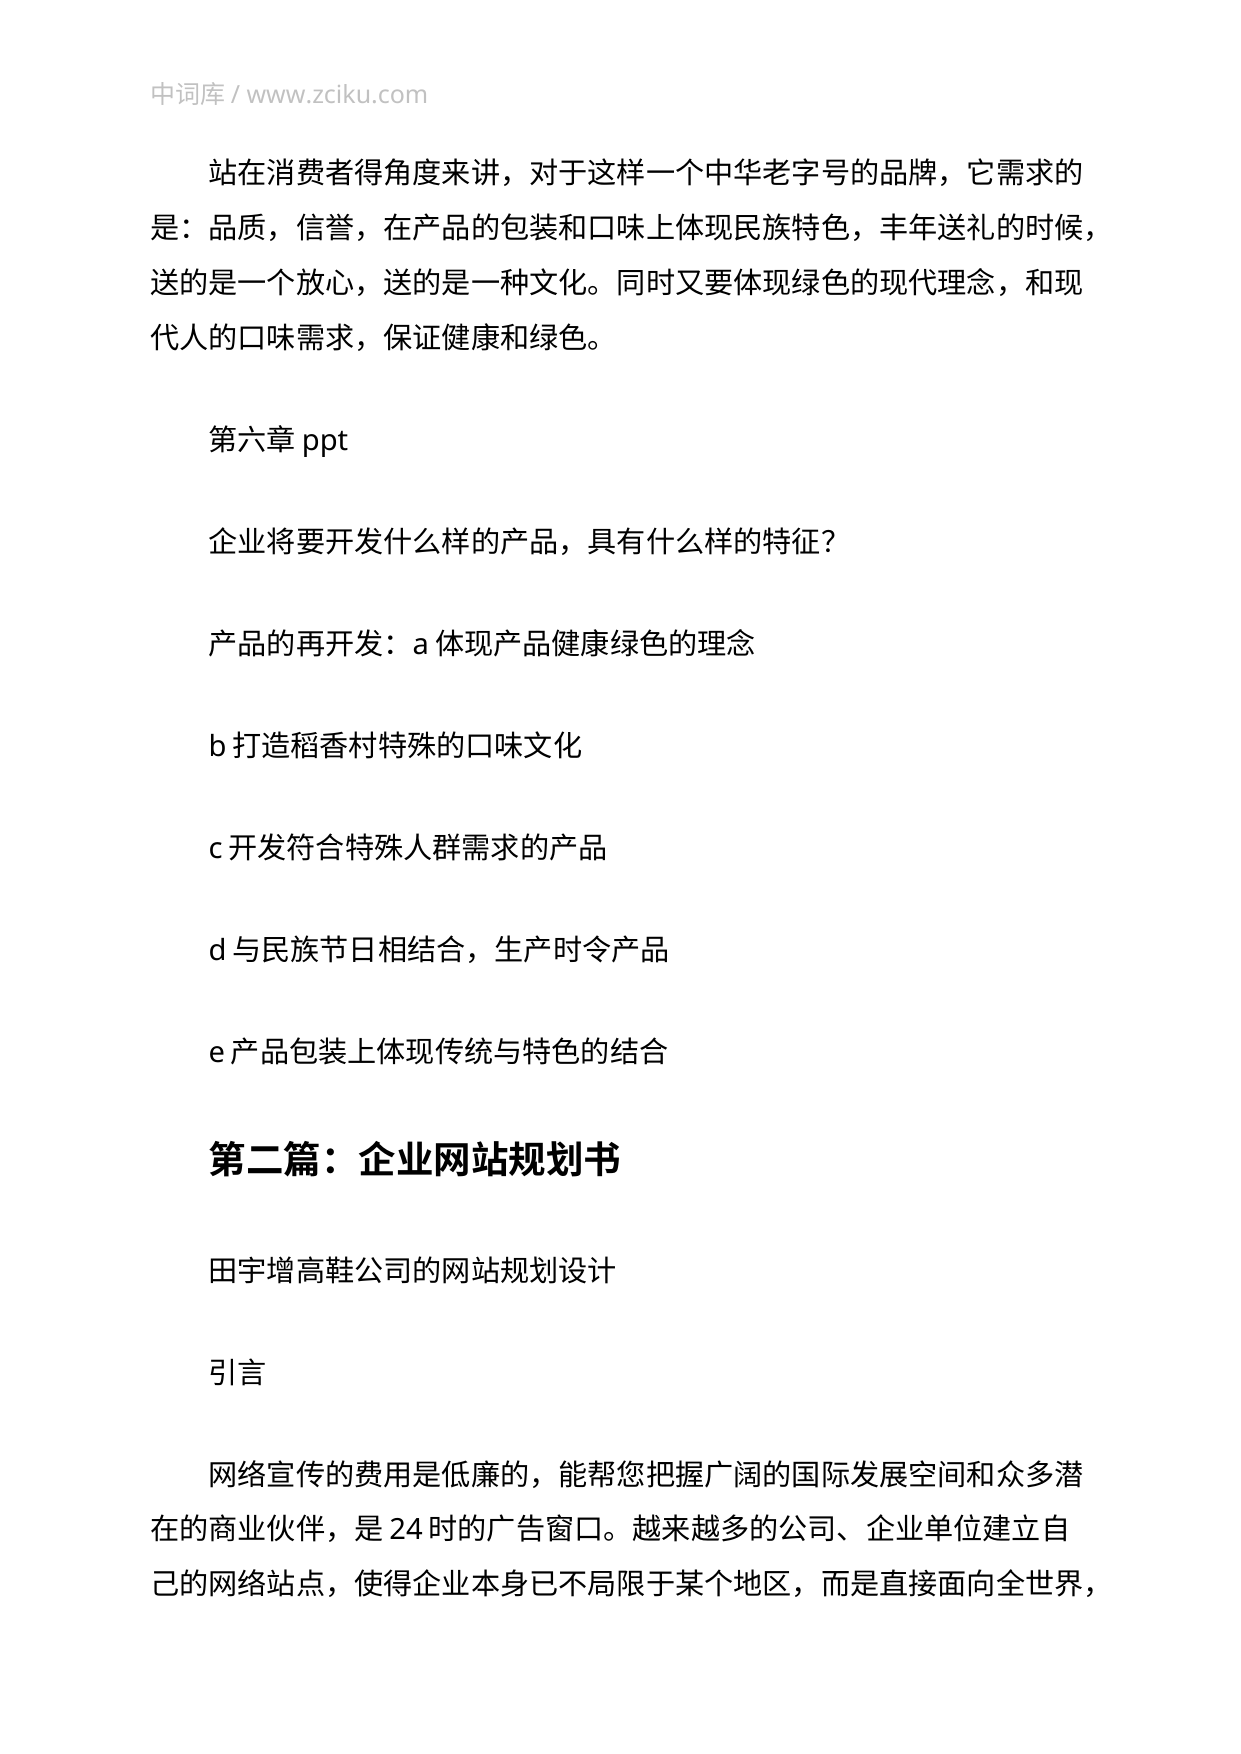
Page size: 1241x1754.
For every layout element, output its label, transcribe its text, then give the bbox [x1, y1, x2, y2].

text 引言 [150, 1349, 1090, 1392]
text c开发符合特殊人群需求的产品 [150, 824, 1090, 867]
text 企业将要开发什么样的产品，具有什么样的特征？ [150, 518, 1090, 561]
text e产品包装上体现传统与特色的结合 [150, 1028, 1090, 1071]
text 第六章ppt [150, 416, 1090, 459]
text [150, 1451, 1090, 1603]
text 田宇增高鞋公司的网站规划设计 [150, 1247, 1090, 1290]
text b打造稻香村特殊的口味文化 [150, 722, 1090, 764]
text d与民族节日相结合，生产时令产品 [150, 926, 1090, 968]
text 第二篇：企业网站规划书 [150, 1130, 1090, 1184]
text 产品的再开发：a体现产品健康绿色的理念 [150, 620, 1090, 663]
text 站在消费者得角度来讲，对于这样一个中华老字号的品牌，它需求的是：品质，信誉，在产品的包装和口味上体现民族特色，丰年送礼的时候，送的是一个放心，送的是一种文化。同时又要体现绿色的现代理念，和现代人的口味需求，保证健康和绿色。 [150, 150, 1090, 357]
